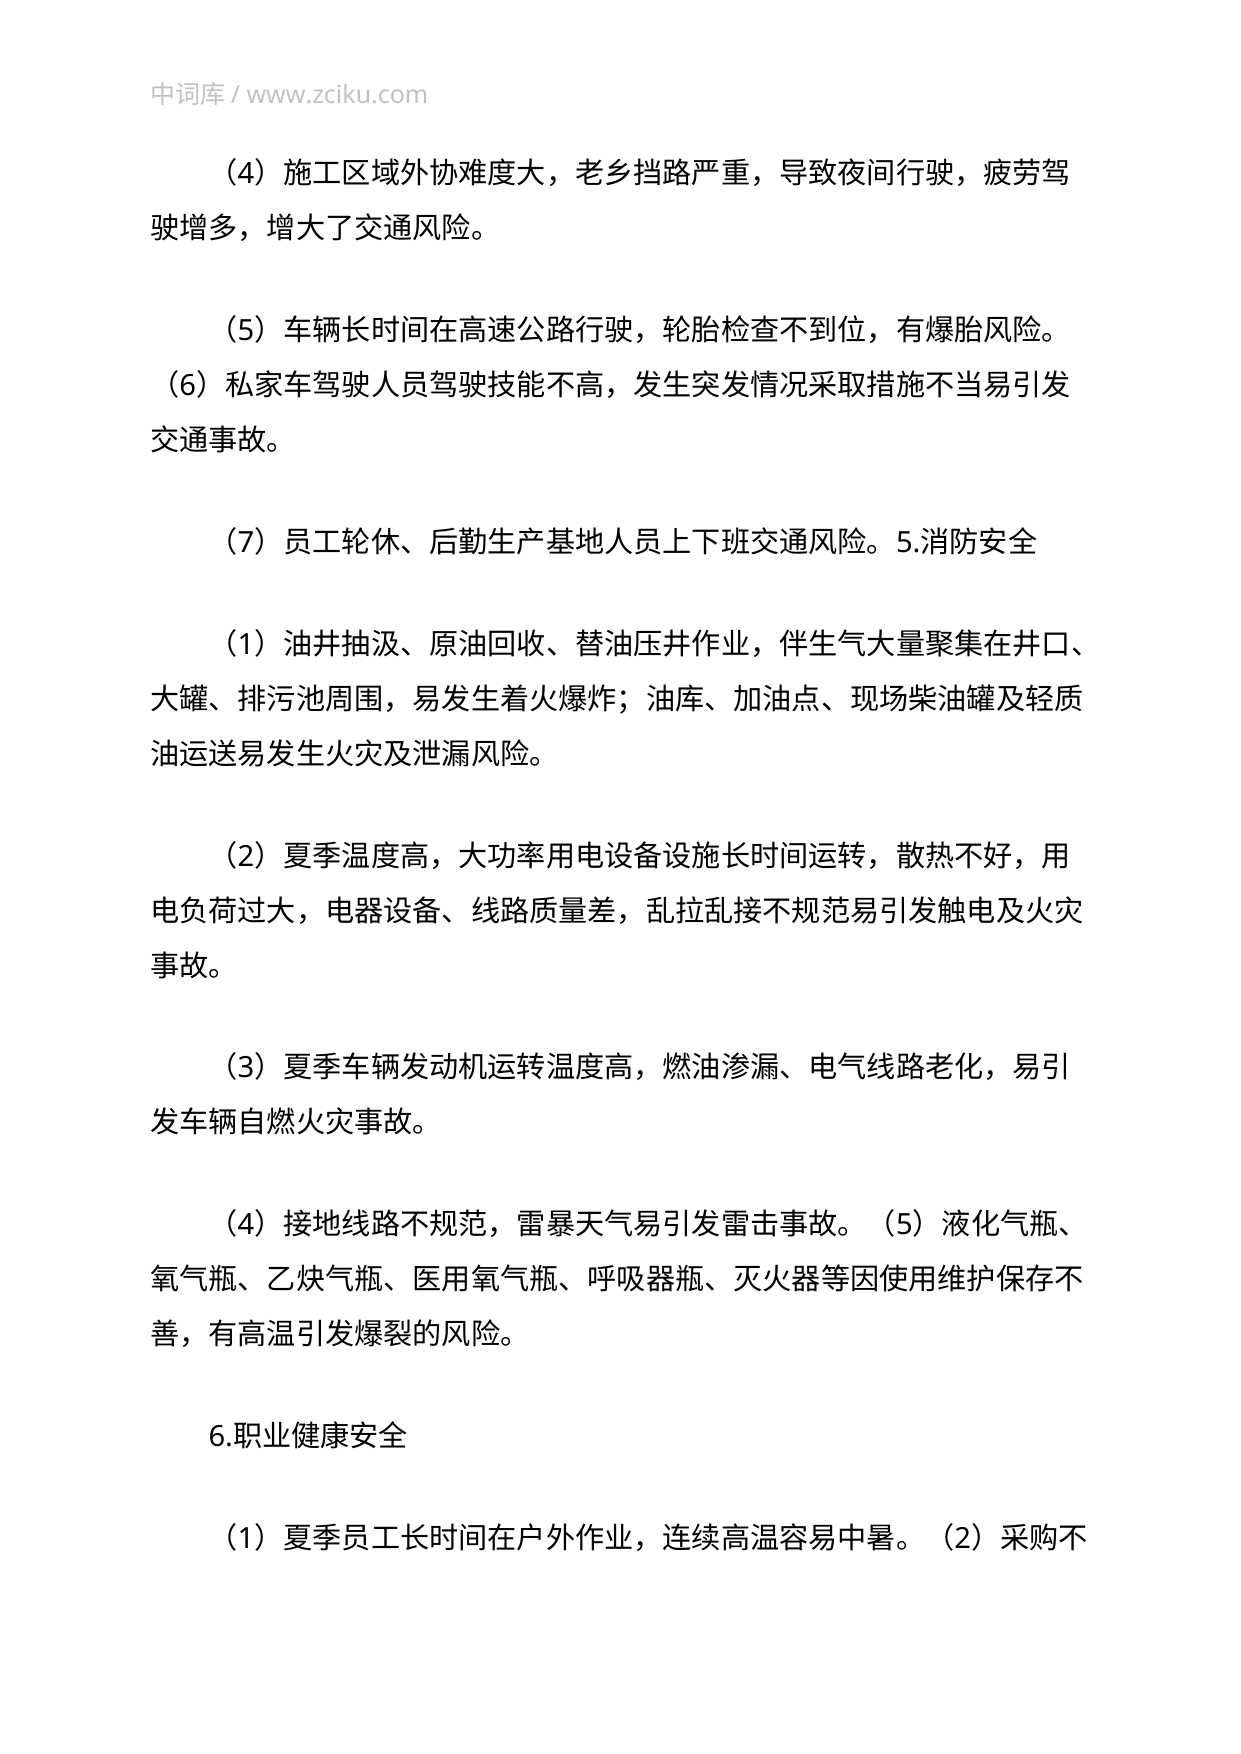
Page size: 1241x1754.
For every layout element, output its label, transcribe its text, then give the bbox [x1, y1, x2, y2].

text 6.职业健康安全 [150, 1412, 1090, 1455]
text （1）油井抽汲、原油回收、替油压井作业，伴生气大量聚集在井口、大罐、排污池周围，易发生着火爆炸；油库、加油点、现场柴油罐及轻质油运送易发生火灾及泄漏风险。 [150, 621, 1090, 773]
text （4）施工区域外协难度大，老乡挡路严重，导致夜间行驶，疲劳驾驶增多，增大了交通风险。 [150, 150, 1090, 247]
text （2）夏季温度高，大功率用电设备设施长时间运转，散热不好，用电负荷过大，电器设备、线路质量差，乱拉乱接不规范易引发触电及火灾事故。 [150, 832, 1090, 984]
text （4）接地线路不规范，雷暴天气易引发雷击事故。（5）液化气瓶、氧气瓶、乙炔气瓶、医用氧气瓶、呼吸器瓶、灭火器等因使用维护保存不善，有高温引发爆裂的风险。 [150, 1201, 1090, 1353]
text （7）员工轮休、后勤生产基地人员上下班交通风险。5.消防安全 [150, 518, 1090, 561]
text （5）车辆长时间在高速公路行驶，轮胎检查不到位，有爆胎风险。（6）私家车驾驶人员驾驶技能不高，发生突发情况采取措施不当易引发交通事故。 [150, 307, 1090, 459]
text （3）夏季车辆发动机运转温度高，燃油渗漏、电气线路老化，易引发车辆自燃火灾事故。 [150, 1044, 1090, 1141]
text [150, 1514, 1090, 1557]
